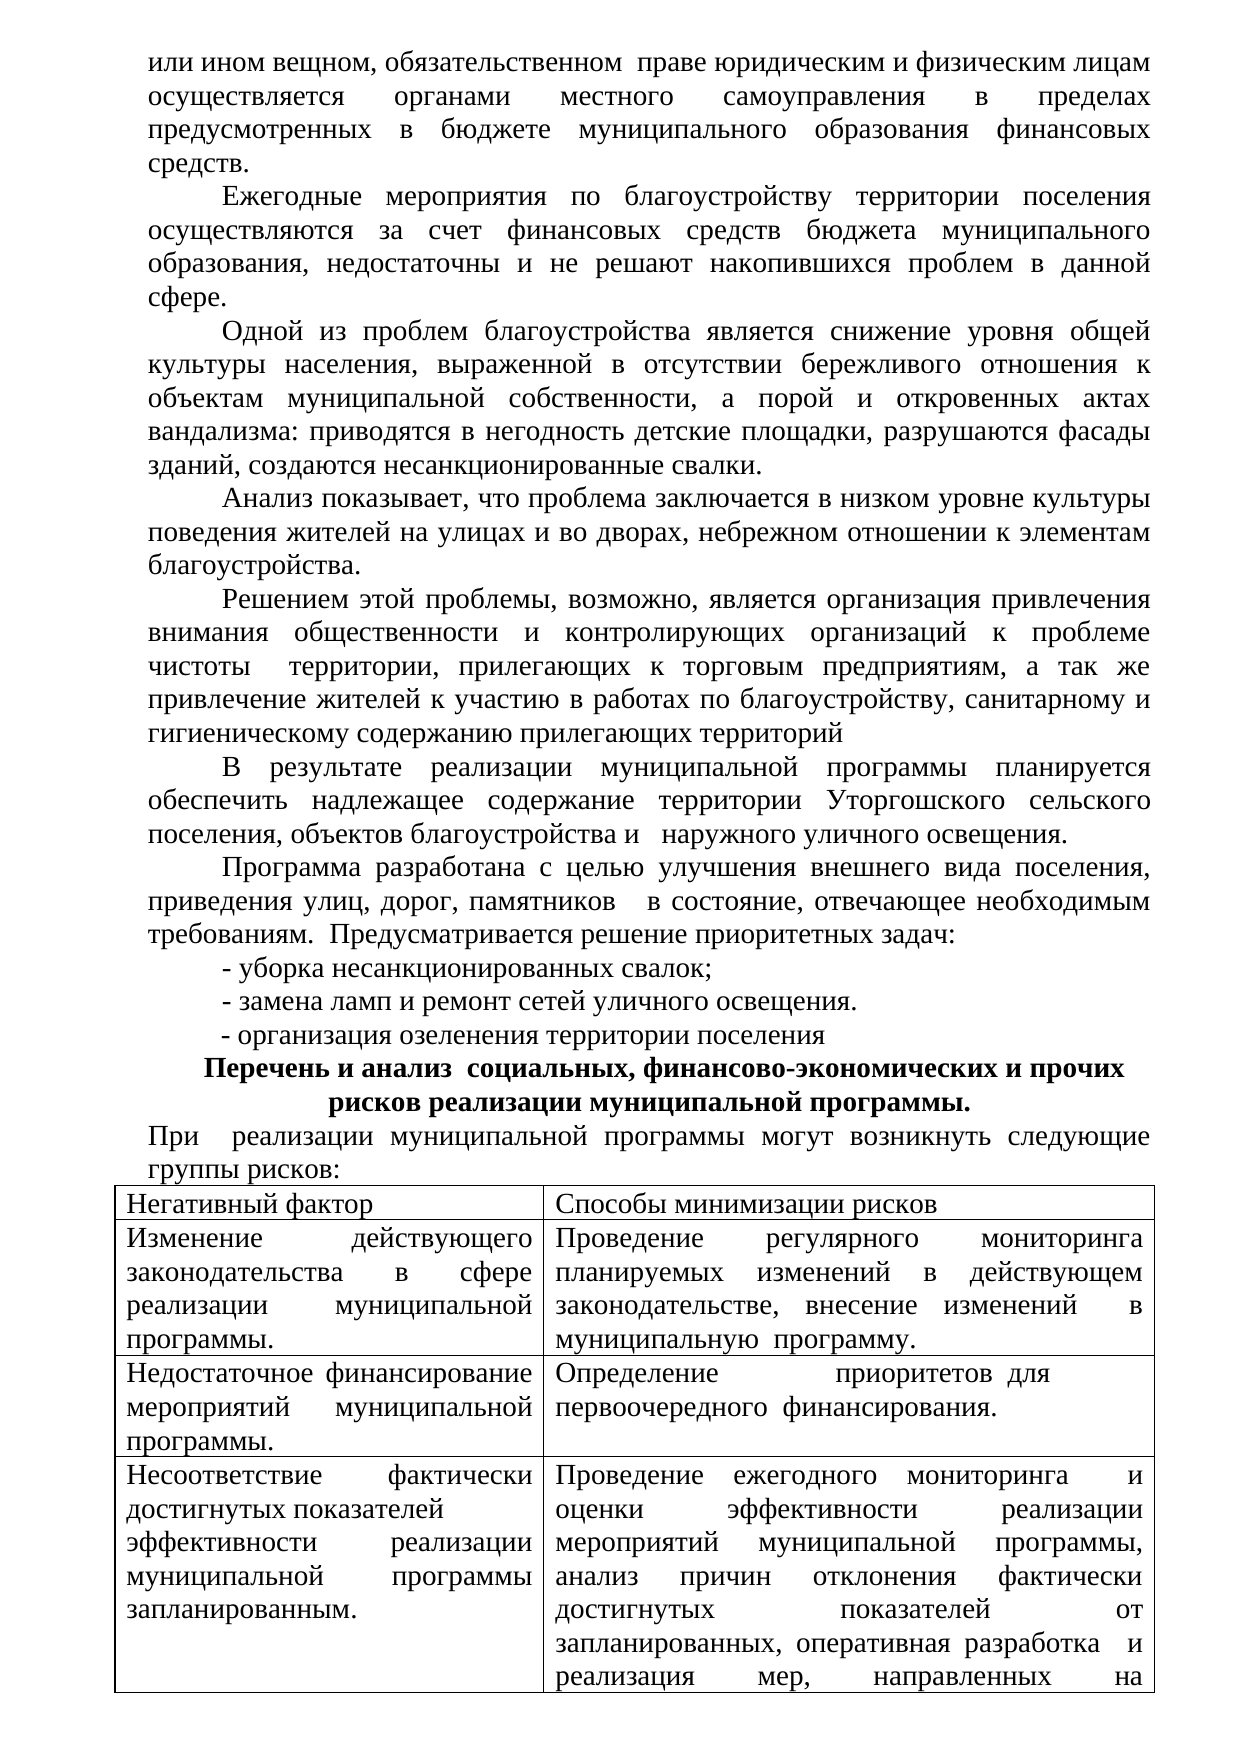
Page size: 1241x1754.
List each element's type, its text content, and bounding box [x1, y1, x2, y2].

text Ежегодные мероприятия по благоустройству территории поселения осуществляются за счет финансовых средств бюджета муниципального образования, недостаточны и не решают накопившихся проблем в данной сфере. [148, 178, 1152, 313]
table_cell Изменение действующего законодательства в сфере реализации муниципальной программы. [116, 1220, 543, 1354]
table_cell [116, 1457, 543, 1692]
text Программа разработана с целью улучшения внешнего вида поселения, приведения улиц, дорог, памятников в состояние, отвечающее необходимым требованиям. Предусматривается решение приоритетных задач: [148, 849, 1152, 950]
text Перечень и анализ социальных, финансово-экономических и прочих рисков реализации муниципальной программы. [148, 1051, 1152, 1118]
text В результате реализации муниципальной программы планируется обеспечить надлежащее содержание территории Уторгошского сельского поселения, объектов благоустройства и наружного уличного освещения. [148, 749, 1152, 849]
text - организация озеленения территории поселения [148, 1017, 1152, 1051]
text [148, 44, 1152, 178]
table_cell Проведение регулярного мониторинга планируемых изменений в действующем законодательстве, внесение изменений в муниципальную программу. [544, 1220, 1154, 1354]
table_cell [544, 1457, 1154, 1692]
text Анализ показывает, что проблема заключается в низком уровне культуры поведения жителей на улицах и во дворах, небрежном отношении к элементам благоустройства. [148, 480, 1152, 581]
text Решением этой проблемы, возможно, является организация привлечения внимания общественности и контролирующих организаций к проблеме чистоты территории, прилегающих к торговым предприятиям, а так же привлечение жителей к участию в работах по благоустройству, санитарному и гигиеническому содержанию прилегающих территорий [148, 581, 1152, 749]
text - замена ламп и ремонт сетей уличного освещения. [148, 983, 1152, 1017]
text - уборка несанкционированных свалок; [148, 950, 1152, 983]
text Одной из проблем благоустройства является снижение уровня общей культуры населения, выраженной в отсутствии бережливого отношения к объектам муниципальной собственности, а порой и откровенных актах вандализма: приводятся в негодность детские площадки, разрушаются фасады зданий, создаются несанкционированные свалки. [148, 313, 1152, 480]
text При реализации муниципальной программы могут возникнуть следующие группы рисков: [148, 1118, 1152, 1185]
table_cell Определение приоритетов для первоочередного финансирования. [544, 1356, 1154, 1456]
table_header Способы минимизации рисков [544, 1186, 1154, 1219]
table_cell Недостаточное финансирование мероприятий муниципальной программы. [116, 1356, 543, 1456]
table_header Негативный фактор [116, 1186, 543, 1219]
